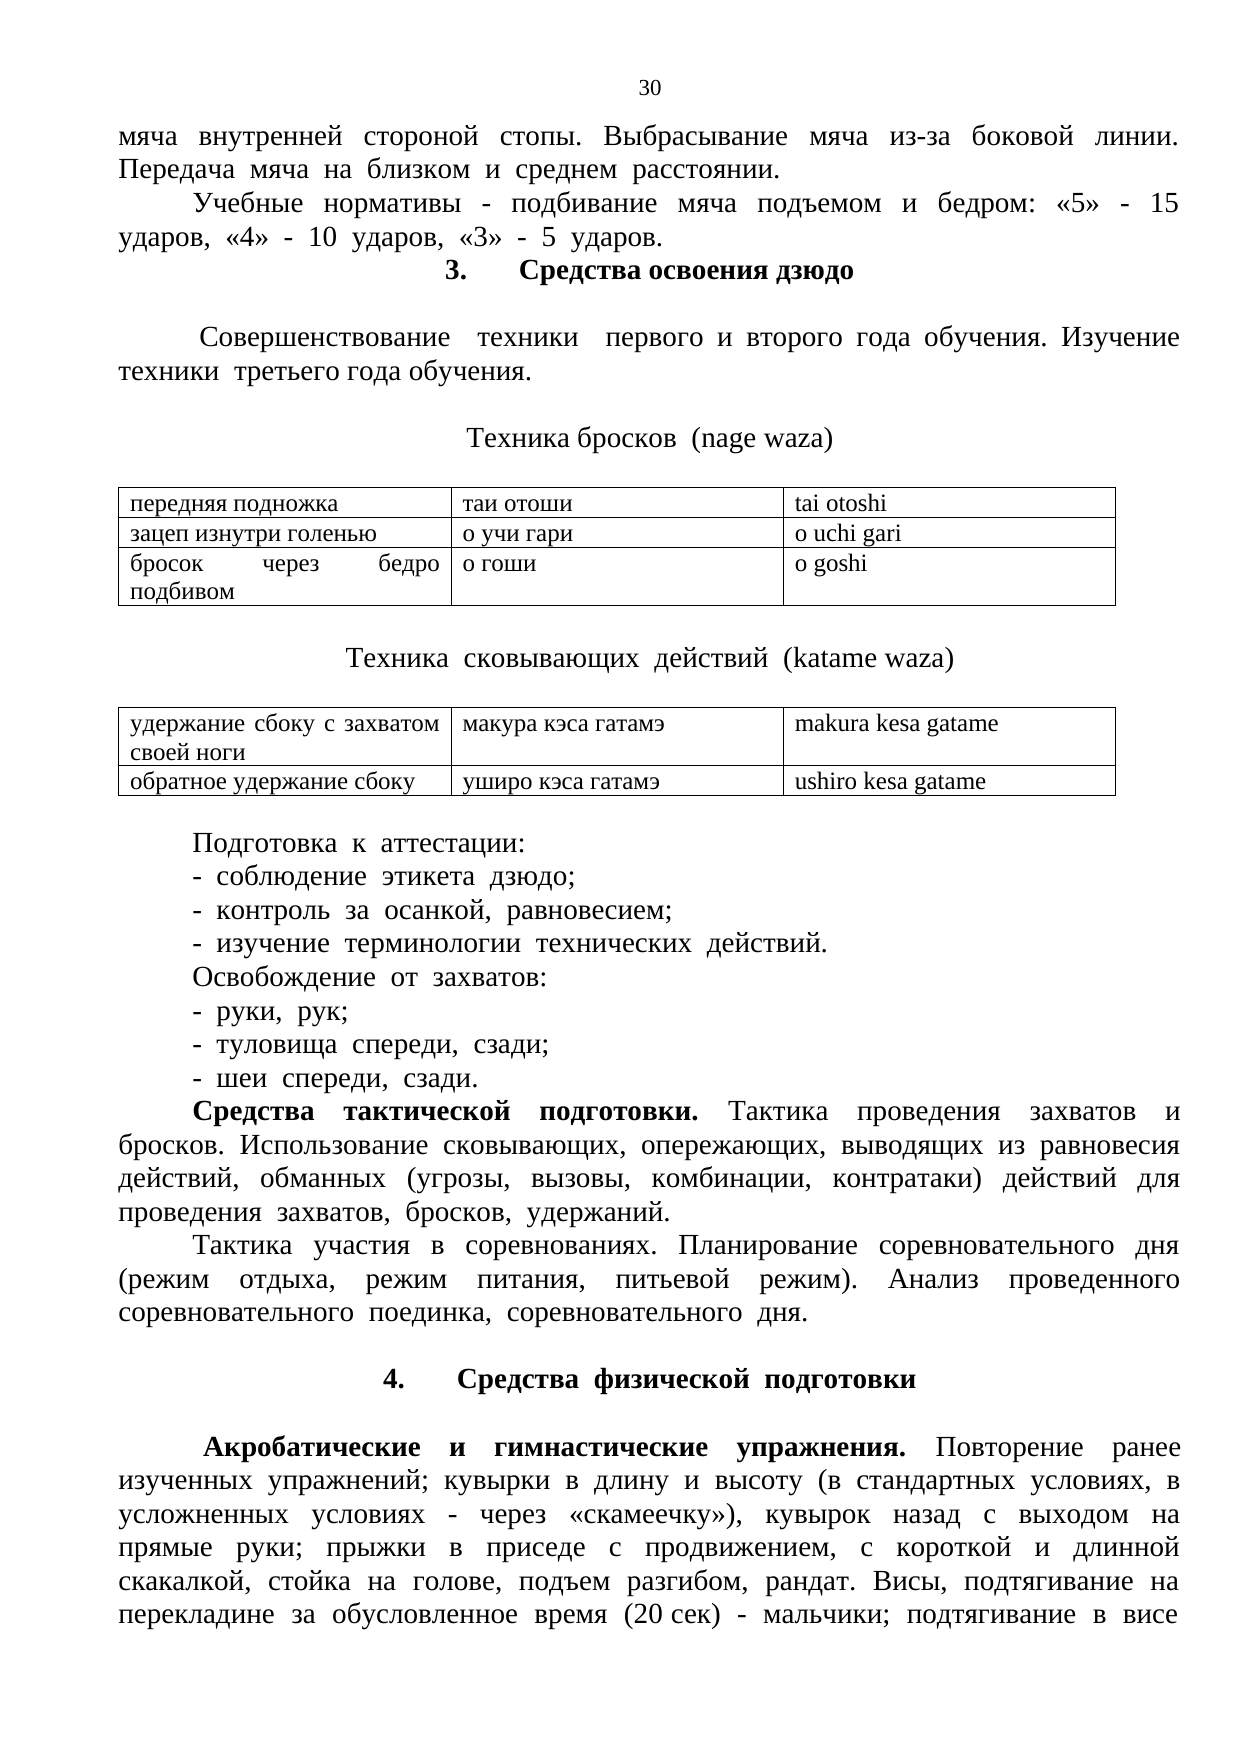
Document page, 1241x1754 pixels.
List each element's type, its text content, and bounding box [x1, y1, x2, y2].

table_cell o uchi gari [784, 518, 1115, 547]
text Совершенствование техники первого и второго года обучения. Изучение техники третьего года обучения. [118, 319, 1181, 386]
text Средства тактической подготовки. Тактика проведения захватов и бросков. Использование сковывающих, опережающих, выводящих из равновесия действий, обманных (угрозы, вызовы, комбинации, контратаки) действий для проведения захватов, бросков, удержаний. [118, 1093, 1181, 1227]
text - контроль за осанкой, равновесием; [118, 892, 1181, 926]
text - руки, рук; [118, 993, 1181, 1026]
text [118, 1429, 1181, 1630]
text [118, 118, 1181, 185]
table_cell о гоши [452, 548, 783, 605]
table_cell уширо кэса гатамэ [452, 766, 783, 795]
text Подготовка к аттестации: [118, 825, 1181, 858]
table_header передняя подножка [119, 488, 451, 517]
table_header makura kesa gatame [784, 708, 1115, 765]
table_header макура кэса гатамэ [452, 708, 783, 765]
text Учебные нормативы - подбивание мяча подъемом и бедром: «5» - 15 ударов, «4» - 10 ударов, «3» - 5 ударов. [118, 185, 1181, 252]
text - изучение терминологии технических действий. [118, 926, 1181, 959]
text - соблюдение этикета дзюдо; [118, 858, 1181, 892]
table_header tai otoshi [784, 488, 1115, 517]
table_cell бросок через бедро подбивом [119, 548, 451, 605]
text Техника сковывающих действий (katame waza) [118, 640, 1181, 673]
list Средства освоения дзюдо [118, 252, 1181, 286]
table_cell обратное удержание сбоку [119, 766, 451, 795]
text Техника бросков (nage waza) [118, 420, 1181, 453]
text Тактика участия в соревнованиях. Планирование соревновательного дня (режим отдыха, режим питания, питьевой режим). Анализ проведенного соревновательного поединка, соревновательного дня. [118, 1227, 1181, 1328]
table_header удержание сбоку с захватом своей ноги [119, 708, 451, 765]
table_cell o goshi [784, 548, 1115, 605]
table_cell ushiro kesa gatame [784, 766, 1115, 795]
list Средства физической подготовки [118, 1362, 1181, 1395]
text - туловища спереди, сзади; [118, 1026, 1181, 1060]
text - шеи спереди, сзади. [118, 1060, 1181, 1093]
table_cell зацеп изнутри голенью [119, 518, 451, 547]
table_cell о учи гари [452, 518, 783, 547]
table_header таи отоши [452, 488, 783, 517]
text Освобождение от захватов: [118, 959, 1181, 993]
